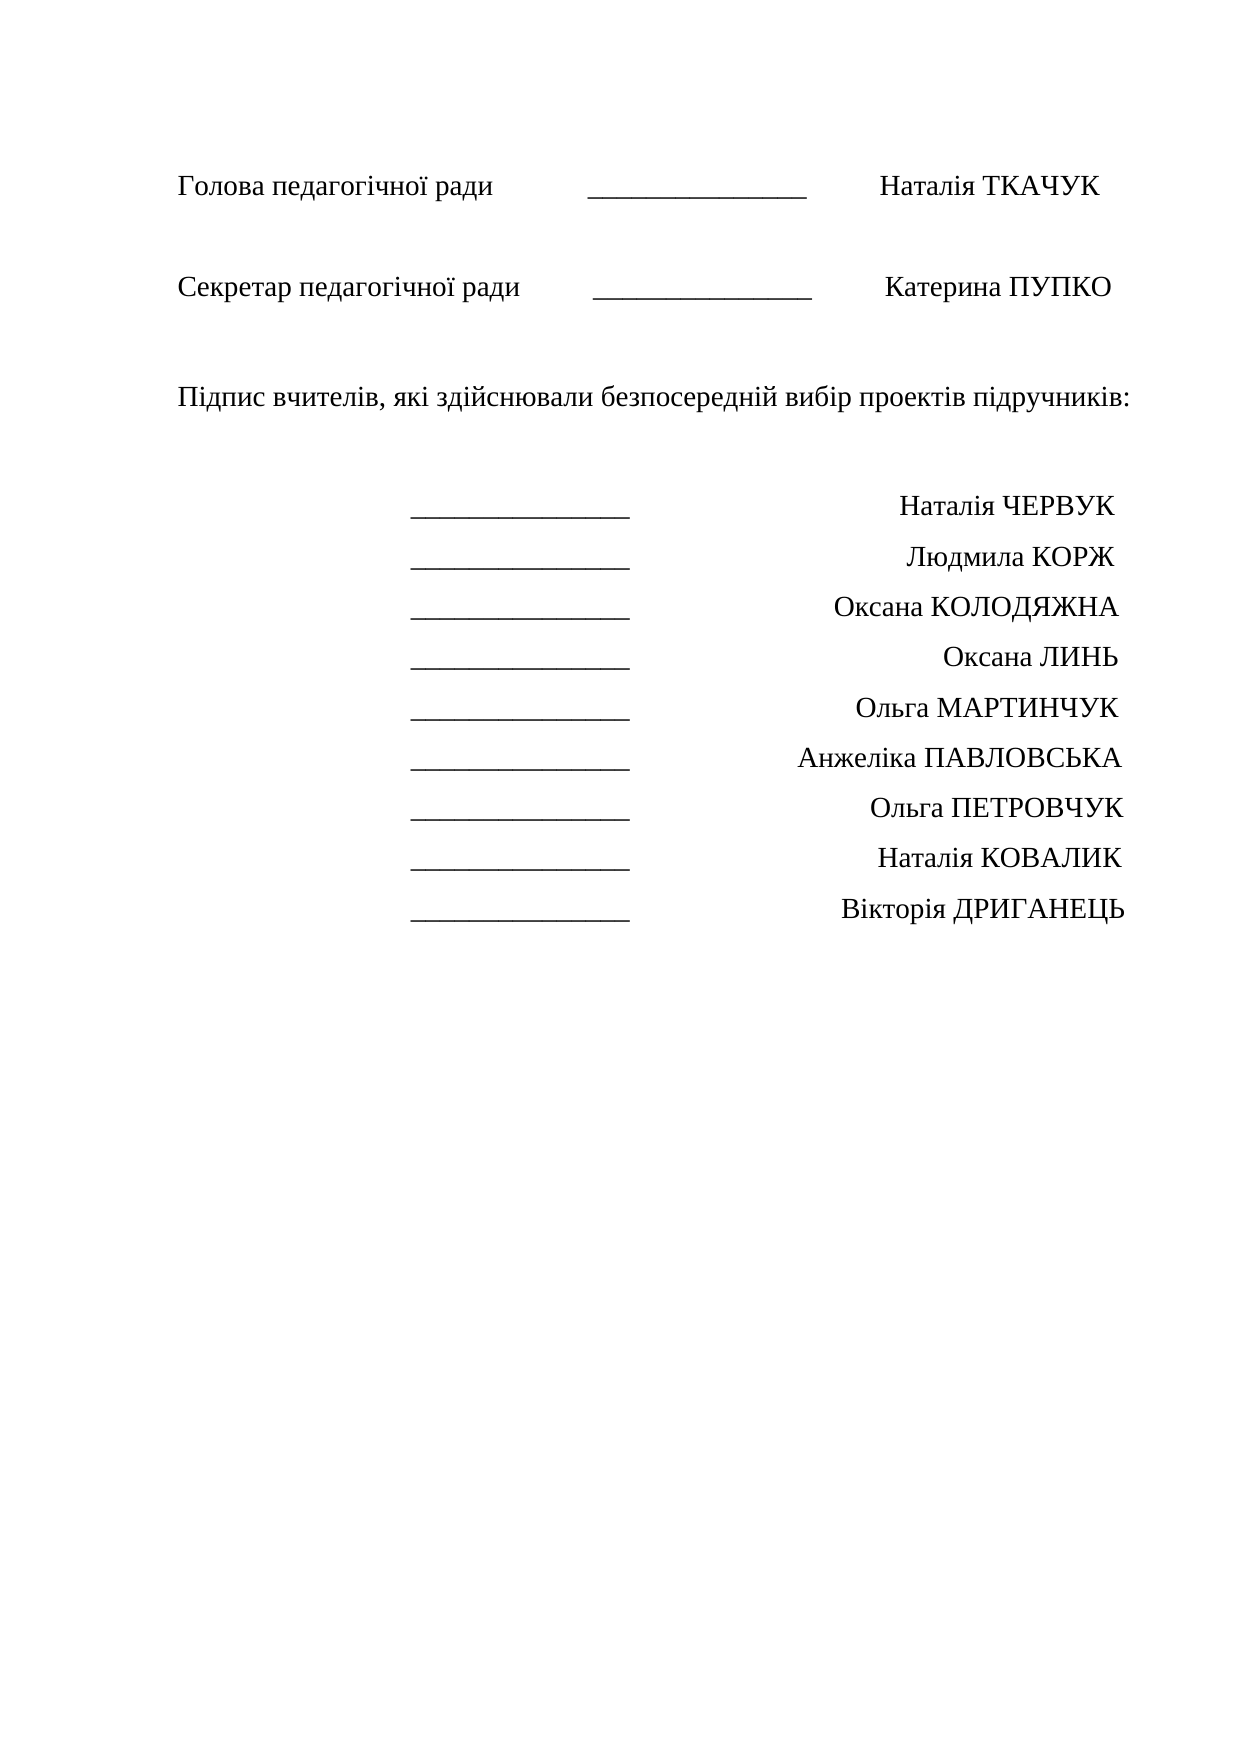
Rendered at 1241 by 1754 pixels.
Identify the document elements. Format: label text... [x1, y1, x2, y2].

text _______________ Оксана КОЛОДЯЖНА [177, 589, 1152, 623]
text _______________ Ольга МАРТИНЧУК [177, 690, 1152, 723]
text Голова педагогічної ради _______________ Наталія ТКАЧУК [177, 168, 1152, 202]
text _______________ Наталія ЧЕРВУК [177, 488, 1152, 522]
text _______________ Наталія КОВАЛИК [177, 841, 1152, 874]
text _______________ Оксана ЛИНЬ [177, 639, 1152, 673]
text Секретар педагогічної ради _______________ Катерина ПУПКО [177, 269, 1152, 303]
text _______________ Людмила КОРЖ [177, 539, 1152, 572]
text _______________ Ольга ПЕТРОВЧУК [177, 790, 1152, 824]
text Підпис вчителів, які здійснювали безпосередній вибір проектів підручників: [177, 379, 1152, 412]
text _______________ Вікторія ДРИГАНЕЦЬ [177, 891, 1152, 924]
text _______________ Анжеліка ПАВЛОВСЬКА [177, 740, 1152, 773]
